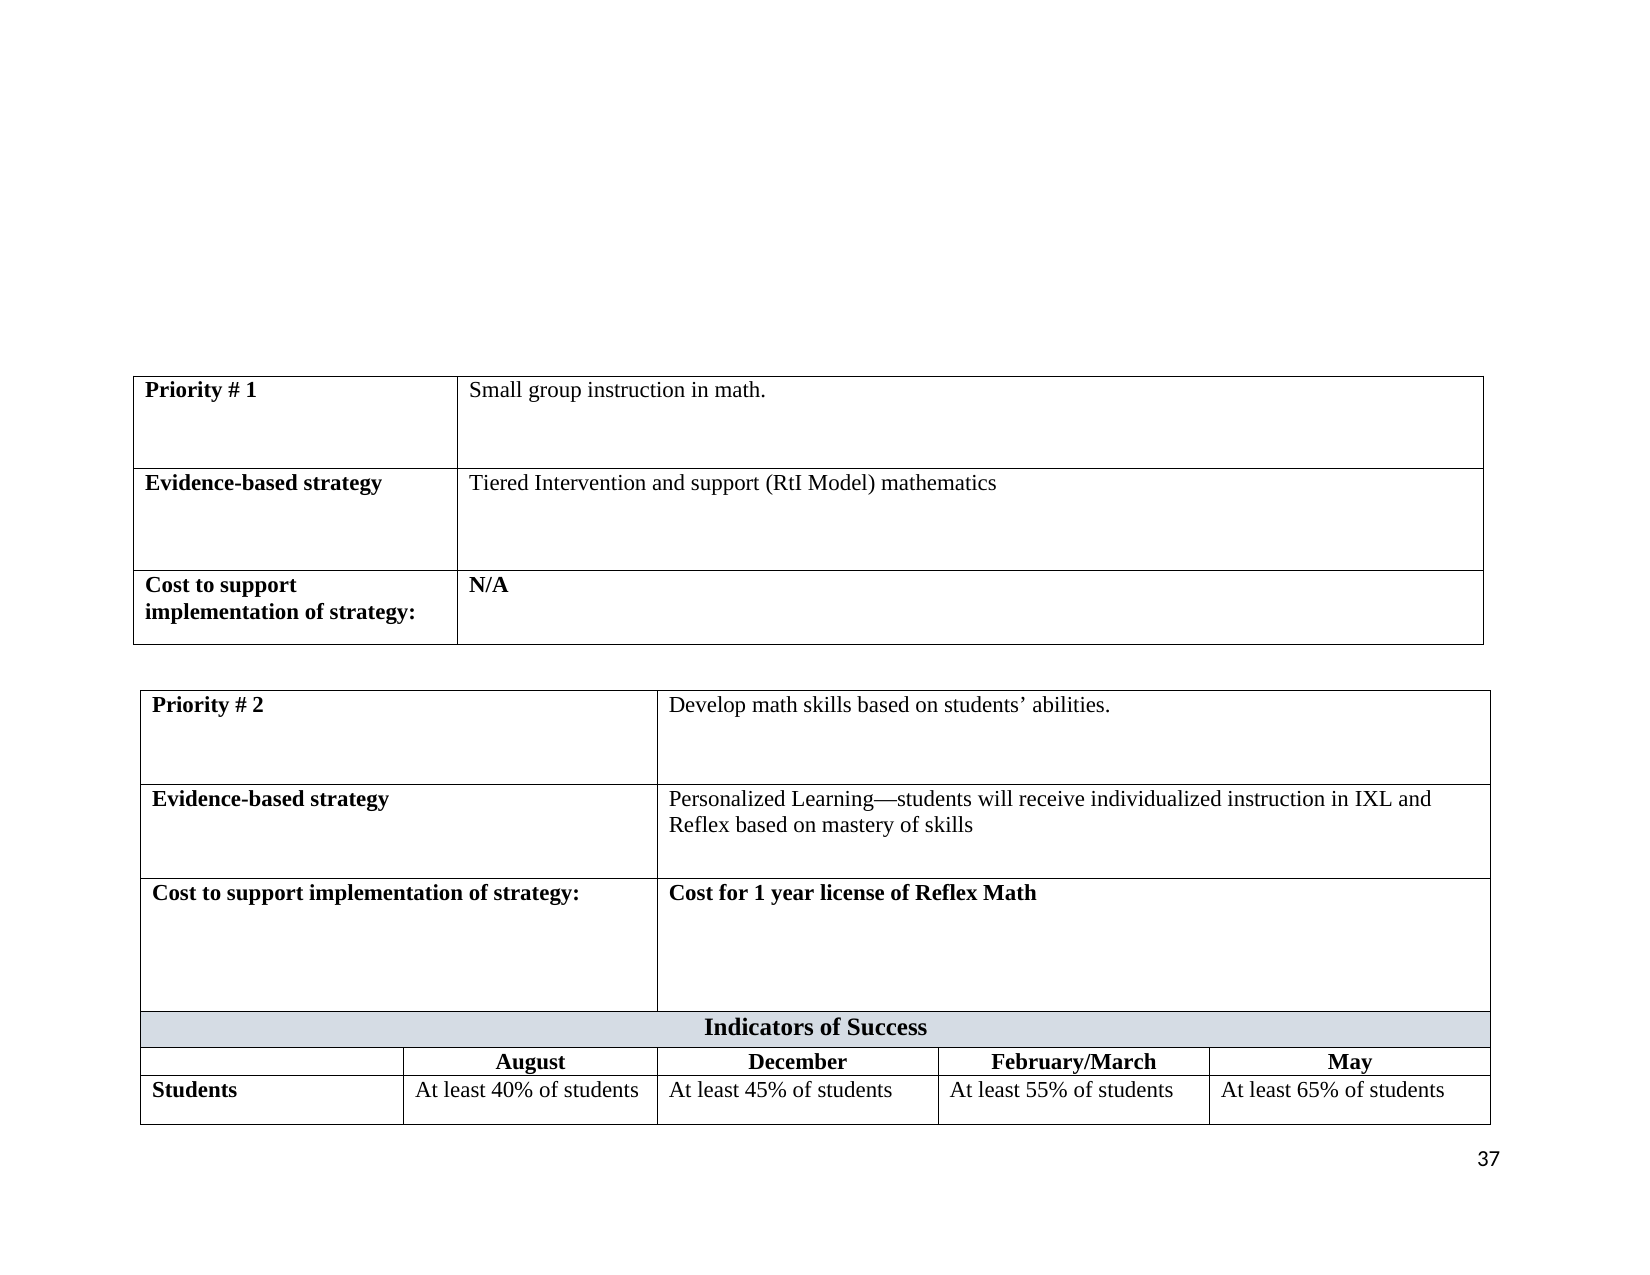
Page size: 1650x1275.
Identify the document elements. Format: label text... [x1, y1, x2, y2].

table_cell Cost to support implementation of strategy: [141, 879, 657, 1011]
table_header Priority # 1 [134, 377, 457, 468]
table_header Develop math skills based on students’ abilities. [658, 691, 1490, 784]
table_cell December [658, 1048, 938, 1075]
table_cell May [1210, 1048, 1490, 1075]
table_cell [658, 1076, 938, 1124]
table_cell N/A [458, 571, 1483, 644]
table_cell Evidence-based strategy [141, 785, 657, 878]
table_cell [404, 1076, 657, 1124]
table_cell August [404, 1048, 657, 1075]
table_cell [939, 1076, 1209, 1124]
table_header Small group instruction in math. [458, 377, 1483, 468]
table_cell Tiered Intervention and support (RtI Model) mathematics [458, 469, 1483, 570]
table_cell Evidence-based strategy [134, 469, 457, 570]
table_cell Students [141, 1076, 403, 1124]
table_cell Indicators of Success [141, 1012, 1490, 1047]
table_header Priority # 2 [141, 691, 657, 784]
table_cell Cost to support implementation of strategy: [134, 571, 457, 644]
table_cell [141, 1048, 403, 1075]
table_cell Cost for 1 year license of Reflex Math [658, 879, 1490, 1011]
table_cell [1210, 1076, 1490, 1124]
table_cell February/March [939, 1048, 1209, 1075]
table_cell Personalized Learning—students will receive individualized instruction in IXL and Reflex based on mastery of skills [658, 785, 1490, 878]
